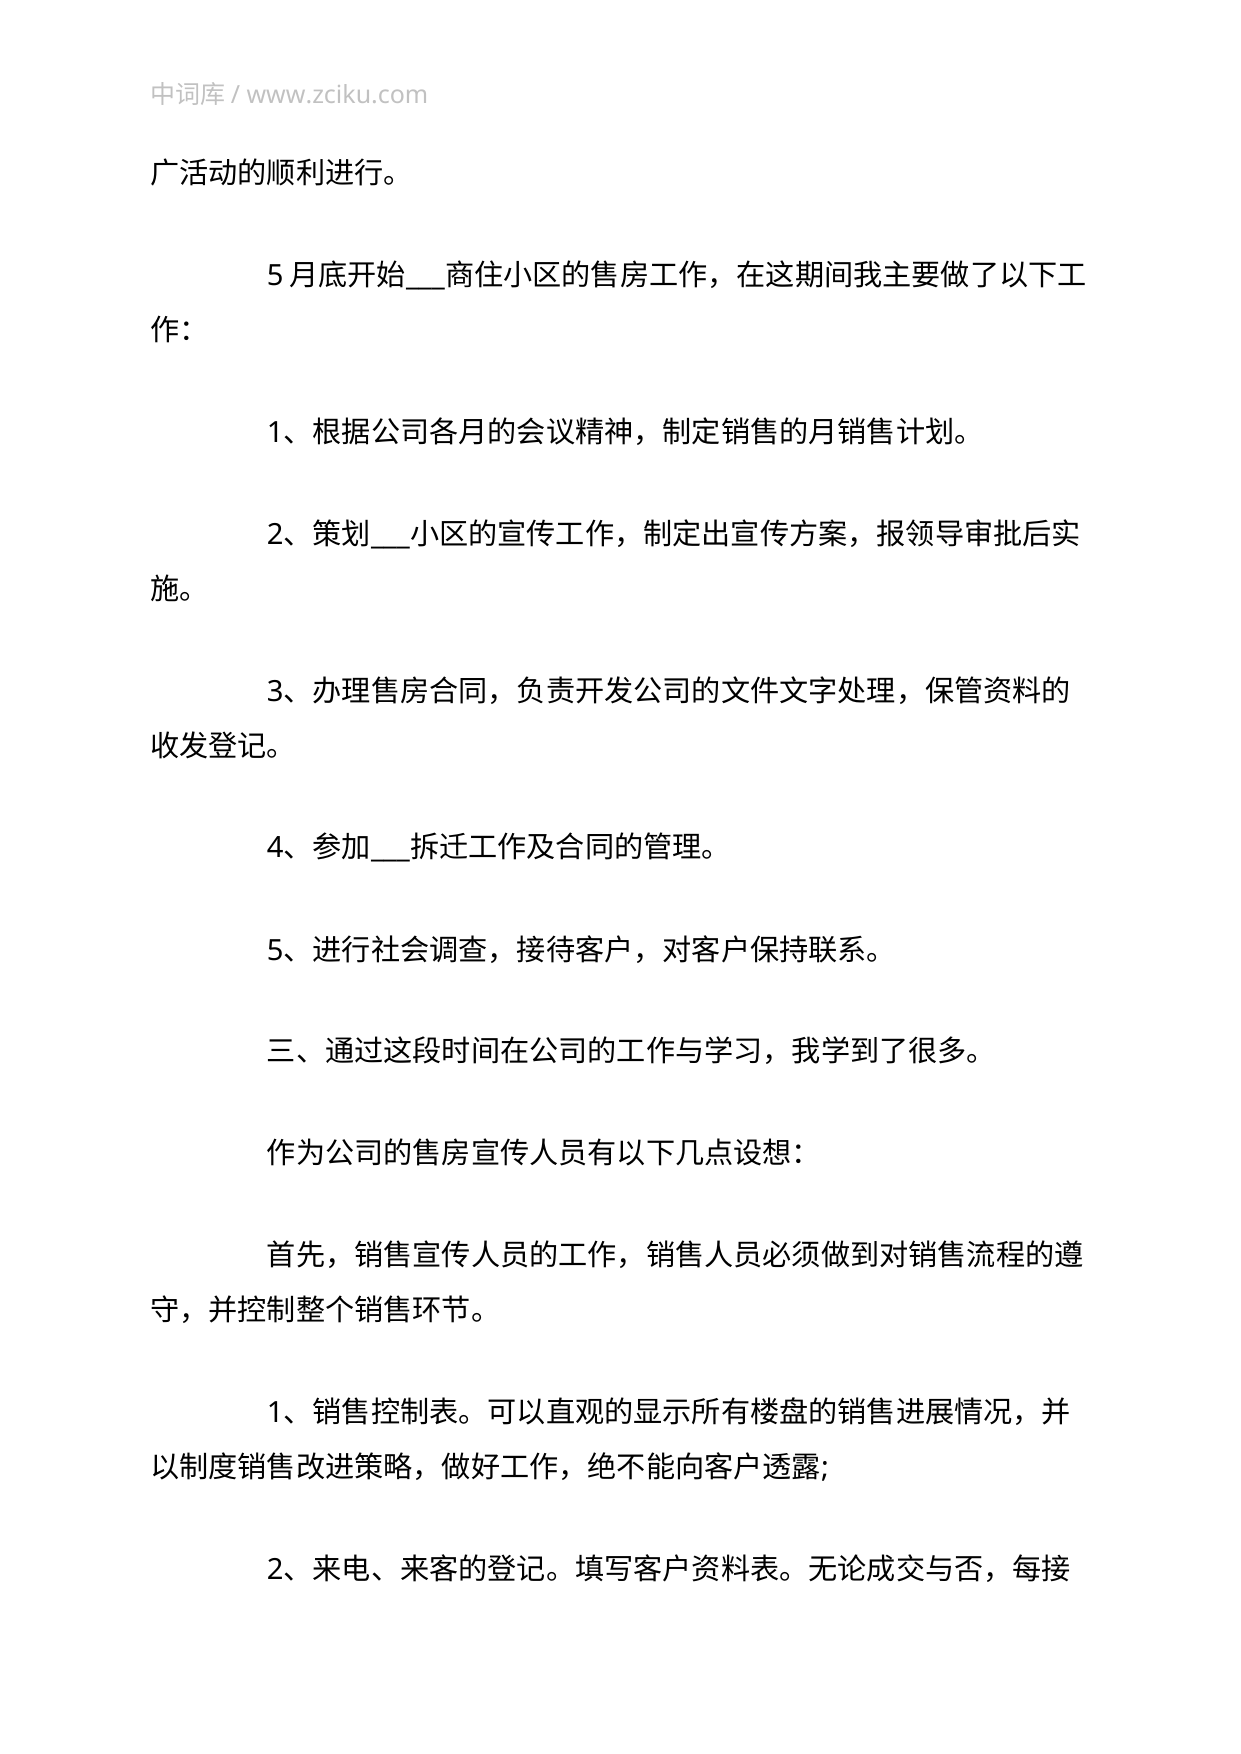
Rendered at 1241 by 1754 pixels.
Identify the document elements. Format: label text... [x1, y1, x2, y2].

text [150, 1545, 1090, 1588]
text 作为公司的售房宣传人员有以下几点设想： [150, 1130, 1090, 1172]
text 首先，销售宣传人员的工作，销售人员必须做到对销售流程的遵守，并控制整个销售环节。 [150, 1232, 1090, 1329]
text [150, 150, 1090, 192]
text 1、销售控制表。可以直观的显示所有楼盘的销售进展情况，并以制度销售改进策略，做好工作，绝不能向客户透露; [150, 1388, 1090, 1486]
text 2、策划___小区的宣传工作，制定出宣传方案，报领导审批后实施。 [150, 511, 1090, 608]
text 4、参加___拆迁工作及合同的管理。 [150, 824, 1090, 866]
text 5月底开始___商住小区的售房工作，在这期间我主要做了以下工作： [150, 252, 1090, 349]
text 三、通过这段时间在公司的工作与学习，我学到了很多。 [150, 1028, 1090, 1070]
text 5、进行社会调查，接待客户，对客户保持联系。 [150, 926, 1090, 968]
text 1、根据公司各月的会议精神，制定销售的月销售计划。 [150, 408, 1090, 451]
text 3、办理售房合同，负责开发公司的文件文字处理，保管资料的收发登记。 [150, 667, 1090, 764]
